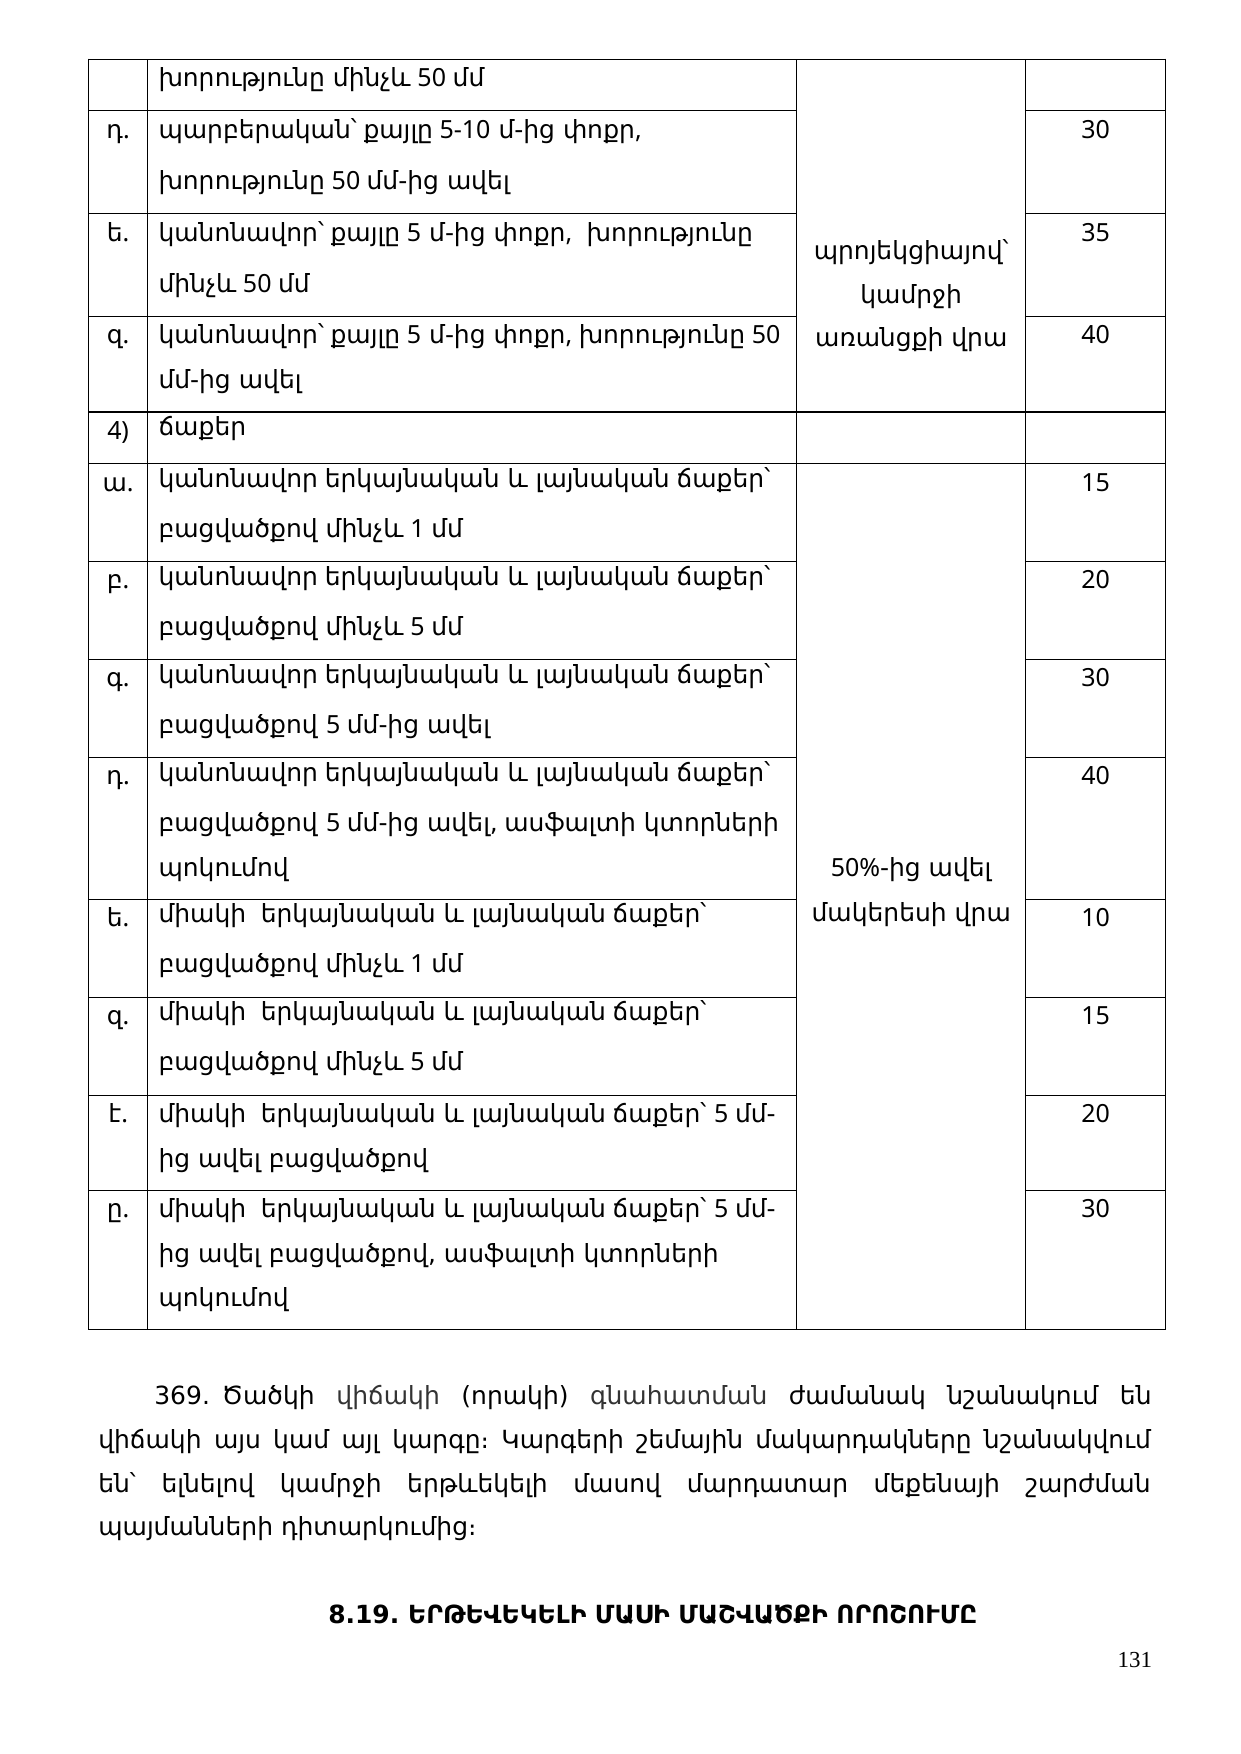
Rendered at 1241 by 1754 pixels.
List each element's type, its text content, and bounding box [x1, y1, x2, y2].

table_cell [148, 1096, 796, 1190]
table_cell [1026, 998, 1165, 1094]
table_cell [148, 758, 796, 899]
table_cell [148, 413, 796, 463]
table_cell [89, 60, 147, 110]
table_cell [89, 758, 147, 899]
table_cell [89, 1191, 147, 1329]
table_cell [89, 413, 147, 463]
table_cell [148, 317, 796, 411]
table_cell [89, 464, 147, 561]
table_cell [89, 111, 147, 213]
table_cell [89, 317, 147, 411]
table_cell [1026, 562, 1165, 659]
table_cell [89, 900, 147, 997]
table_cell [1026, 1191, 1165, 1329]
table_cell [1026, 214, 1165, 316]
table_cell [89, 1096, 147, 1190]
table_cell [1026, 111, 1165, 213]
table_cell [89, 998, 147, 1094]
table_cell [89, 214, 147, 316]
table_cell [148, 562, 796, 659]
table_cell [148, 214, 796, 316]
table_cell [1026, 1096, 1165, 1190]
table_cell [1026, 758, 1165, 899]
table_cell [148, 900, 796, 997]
list Ծածկի վիճակի (որակի) գնահատման ժամանակ նշանակում են վիճակի այս կամ այլ կարգը։ Կարգերի շեմային մակարդակները նշանակվում են՝ ելնելով կամրջի երթևեկելի մասով մարդատար մեքենայի շարժման պայմանների դիտարկումից։ [98, 1381, 1152, 1542]
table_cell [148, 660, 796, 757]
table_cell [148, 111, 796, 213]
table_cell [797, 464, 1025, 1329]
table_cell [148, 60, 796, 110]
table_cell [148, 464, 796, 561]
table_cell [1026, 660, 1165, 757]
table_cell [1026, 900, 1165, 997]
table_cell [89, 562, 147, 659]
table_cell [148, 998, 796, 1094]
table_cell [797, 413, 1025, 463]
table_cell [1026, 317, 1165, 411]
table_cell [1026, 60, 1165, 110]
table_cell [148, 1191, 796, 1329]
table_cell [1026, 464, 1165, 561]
text 8.19. ԵՐԹԵՎԵԿԵԼԻ ՄԱՍԻ ՄԱՇՎԱԾՔԻ ՈՐՈՇՈՒՄԸ [154, 1600, 1152, 1629]
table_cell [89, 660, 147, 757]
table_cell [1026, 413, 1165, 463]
